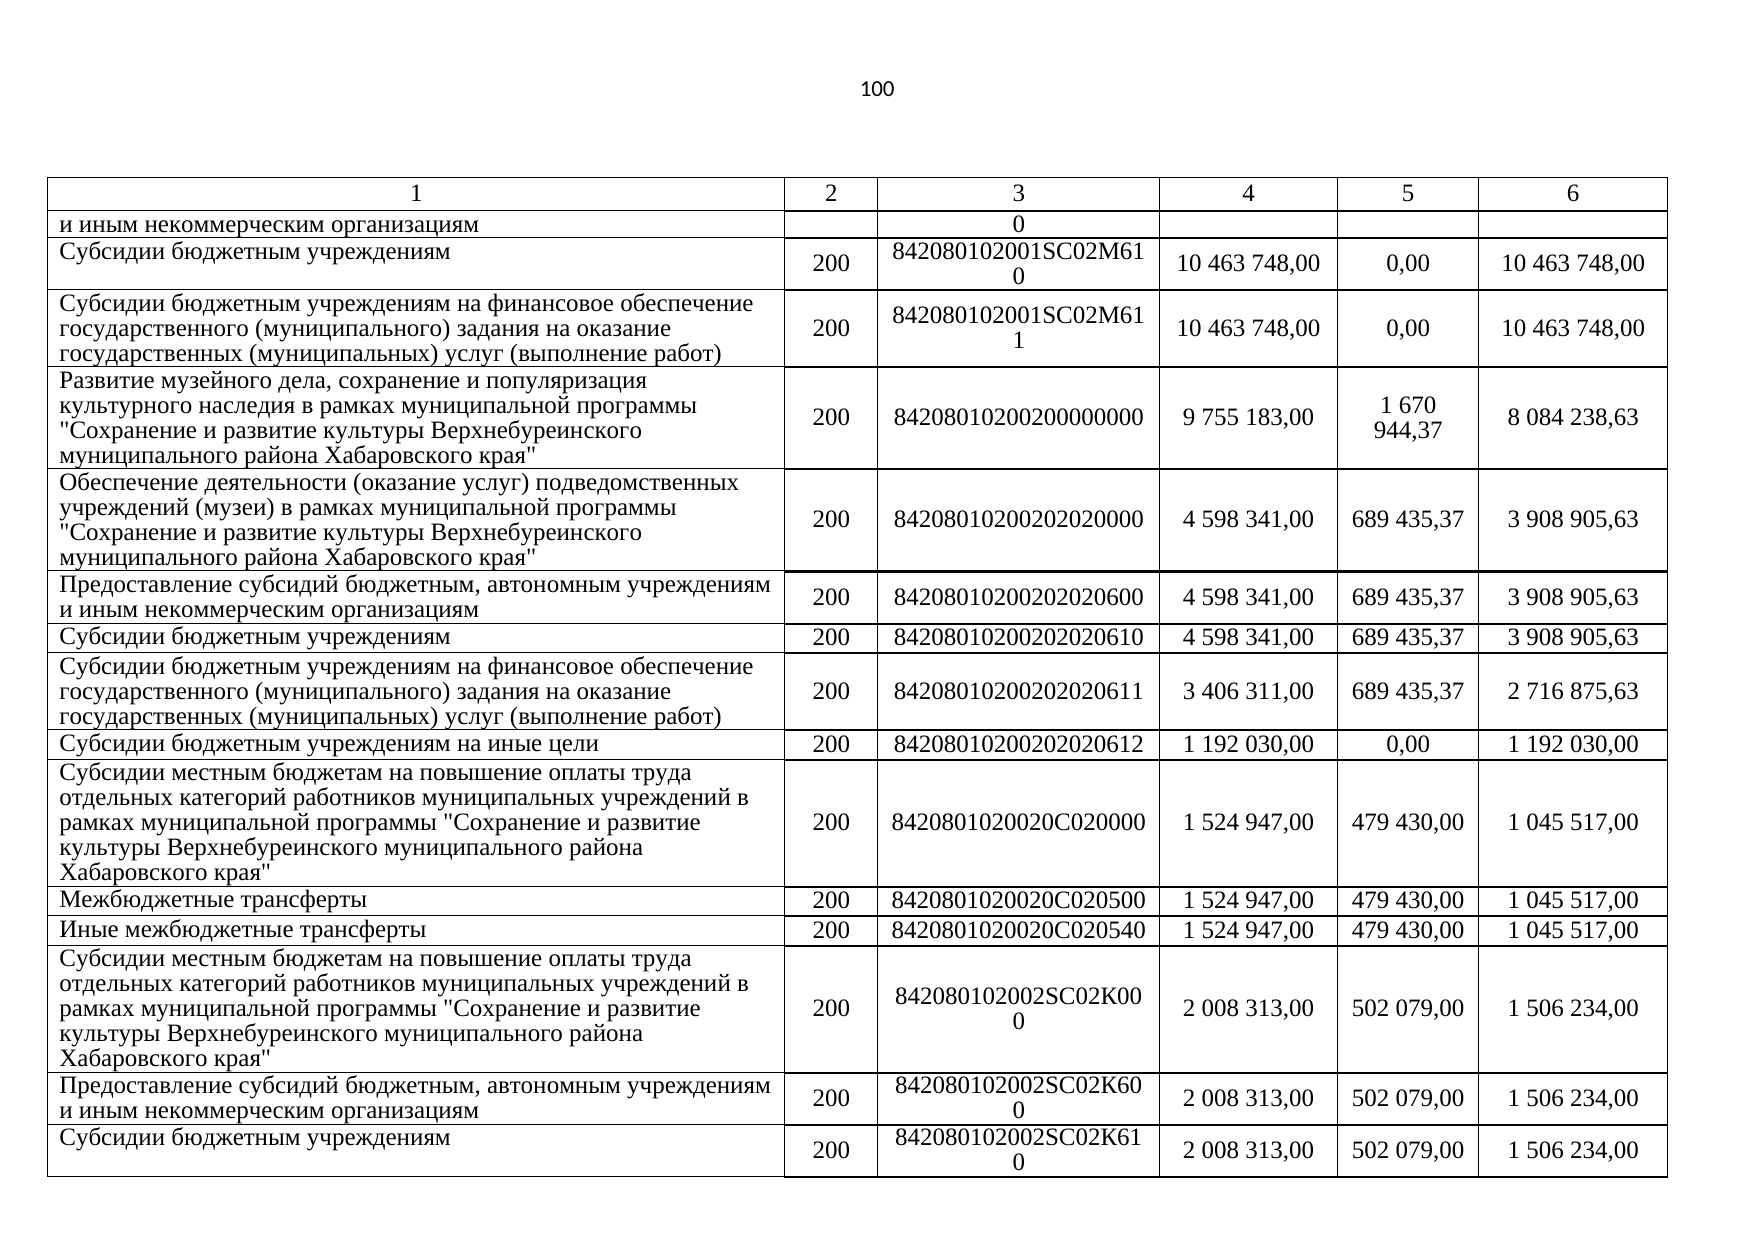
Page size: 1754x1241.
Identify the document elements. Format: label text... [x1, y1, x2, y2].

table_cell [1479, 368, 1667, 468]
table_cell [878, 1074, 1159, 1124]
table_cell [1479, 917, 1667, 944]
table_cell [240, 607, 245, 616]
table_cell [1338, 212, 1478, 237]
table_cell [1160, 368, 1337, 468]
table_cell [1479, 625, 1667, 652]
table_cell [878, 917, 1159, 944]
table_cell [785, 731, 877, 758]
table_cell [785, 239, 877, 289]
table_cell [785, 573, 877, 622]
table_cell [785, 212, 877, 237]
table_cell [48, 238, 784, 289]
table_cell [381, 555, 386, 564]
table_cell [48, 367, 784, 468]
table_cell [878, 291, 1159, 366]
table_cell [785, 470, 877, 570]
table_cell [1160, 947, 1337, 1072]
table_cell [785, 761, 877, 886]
table_header 1 [48, 178, 784, 210]
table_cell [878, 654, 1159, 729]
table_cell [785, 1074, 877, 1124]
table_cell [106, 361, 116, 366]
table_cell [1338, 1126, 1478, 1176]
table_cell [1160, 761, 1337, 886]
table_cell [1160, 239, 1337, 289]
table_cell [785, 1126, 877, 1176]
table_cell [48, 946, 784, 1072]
table_header 6 [1479, 178, 1667, 210]
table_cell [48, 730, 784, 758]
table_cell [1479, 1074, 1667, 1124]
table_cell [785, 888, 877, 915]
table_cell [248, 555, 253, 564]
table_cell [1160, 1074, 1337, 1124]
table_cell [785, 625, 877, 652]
table_header 5 [1338, 178, 1478, 210]
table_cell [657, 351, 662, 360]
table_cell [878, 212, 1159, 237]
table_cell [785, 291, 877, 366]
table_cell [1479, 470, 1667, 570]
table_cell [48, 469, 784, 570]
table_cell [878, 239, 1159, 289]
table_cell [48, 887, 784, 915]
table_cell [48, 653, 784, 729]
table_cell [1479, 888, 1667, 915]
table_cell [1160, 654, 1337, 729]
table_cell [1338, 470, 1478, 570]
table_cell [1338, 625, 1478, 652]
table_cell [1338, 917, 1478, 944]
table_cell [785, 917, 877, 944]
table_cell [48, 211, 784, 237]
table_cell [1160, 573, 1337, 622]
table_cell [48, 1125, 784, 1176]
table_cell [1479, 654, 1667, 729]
table_header 4 [1160, 178, 1337, 210]
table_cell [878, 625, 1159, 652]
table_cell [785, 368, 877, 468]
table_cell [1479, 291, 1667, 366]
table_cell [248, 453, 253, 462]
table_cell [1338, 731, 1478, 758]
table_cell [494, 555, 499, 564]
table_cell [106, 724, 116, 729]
table_header 3 [878, 178, 1159, 210]
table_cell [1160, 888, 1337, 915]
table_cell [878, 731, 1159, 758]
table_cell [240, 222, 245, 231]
table_header 2 [785, 178, 877, 210]
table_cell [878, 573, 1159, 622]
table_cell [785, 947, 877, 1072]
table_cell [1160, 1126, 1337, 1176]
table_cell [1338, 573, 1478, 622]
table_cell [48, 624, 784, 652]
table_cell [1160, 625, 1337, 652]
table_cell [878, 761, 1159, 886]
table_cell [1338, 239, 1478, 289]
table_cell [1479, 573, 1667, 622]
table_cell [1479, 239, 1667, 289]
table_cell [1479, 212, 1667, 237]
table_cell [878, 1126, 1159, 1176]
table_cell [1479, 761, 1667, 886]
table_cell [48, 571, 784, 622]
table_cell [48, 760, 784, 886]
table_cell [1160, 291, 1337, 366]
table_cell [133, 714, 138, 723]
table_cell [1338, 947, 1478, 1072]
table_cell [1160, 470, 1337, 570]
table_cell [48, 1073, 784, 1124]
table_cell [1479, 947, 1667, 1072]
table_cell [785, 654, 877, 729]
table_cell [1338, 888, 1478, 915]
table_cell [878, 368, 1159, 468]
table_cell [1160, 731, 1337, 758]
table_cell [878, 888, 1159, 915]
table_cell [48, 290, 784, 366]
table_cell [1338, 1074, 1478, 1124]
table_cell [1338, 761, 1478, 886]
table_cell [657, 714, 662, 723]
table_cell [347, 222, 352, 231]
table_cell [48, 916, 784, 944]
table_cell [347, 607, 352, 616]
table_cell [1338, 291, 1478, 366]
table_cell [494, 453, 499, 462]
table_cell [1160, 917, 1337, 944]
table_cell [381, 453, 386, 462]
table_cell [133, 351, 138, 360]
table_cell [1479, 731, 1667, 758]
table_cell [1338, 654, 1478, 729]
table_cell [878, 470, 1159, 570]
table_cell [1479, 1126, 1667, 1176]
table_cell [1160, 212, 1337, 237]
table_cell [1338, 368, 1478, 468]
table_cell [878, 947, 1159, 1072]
